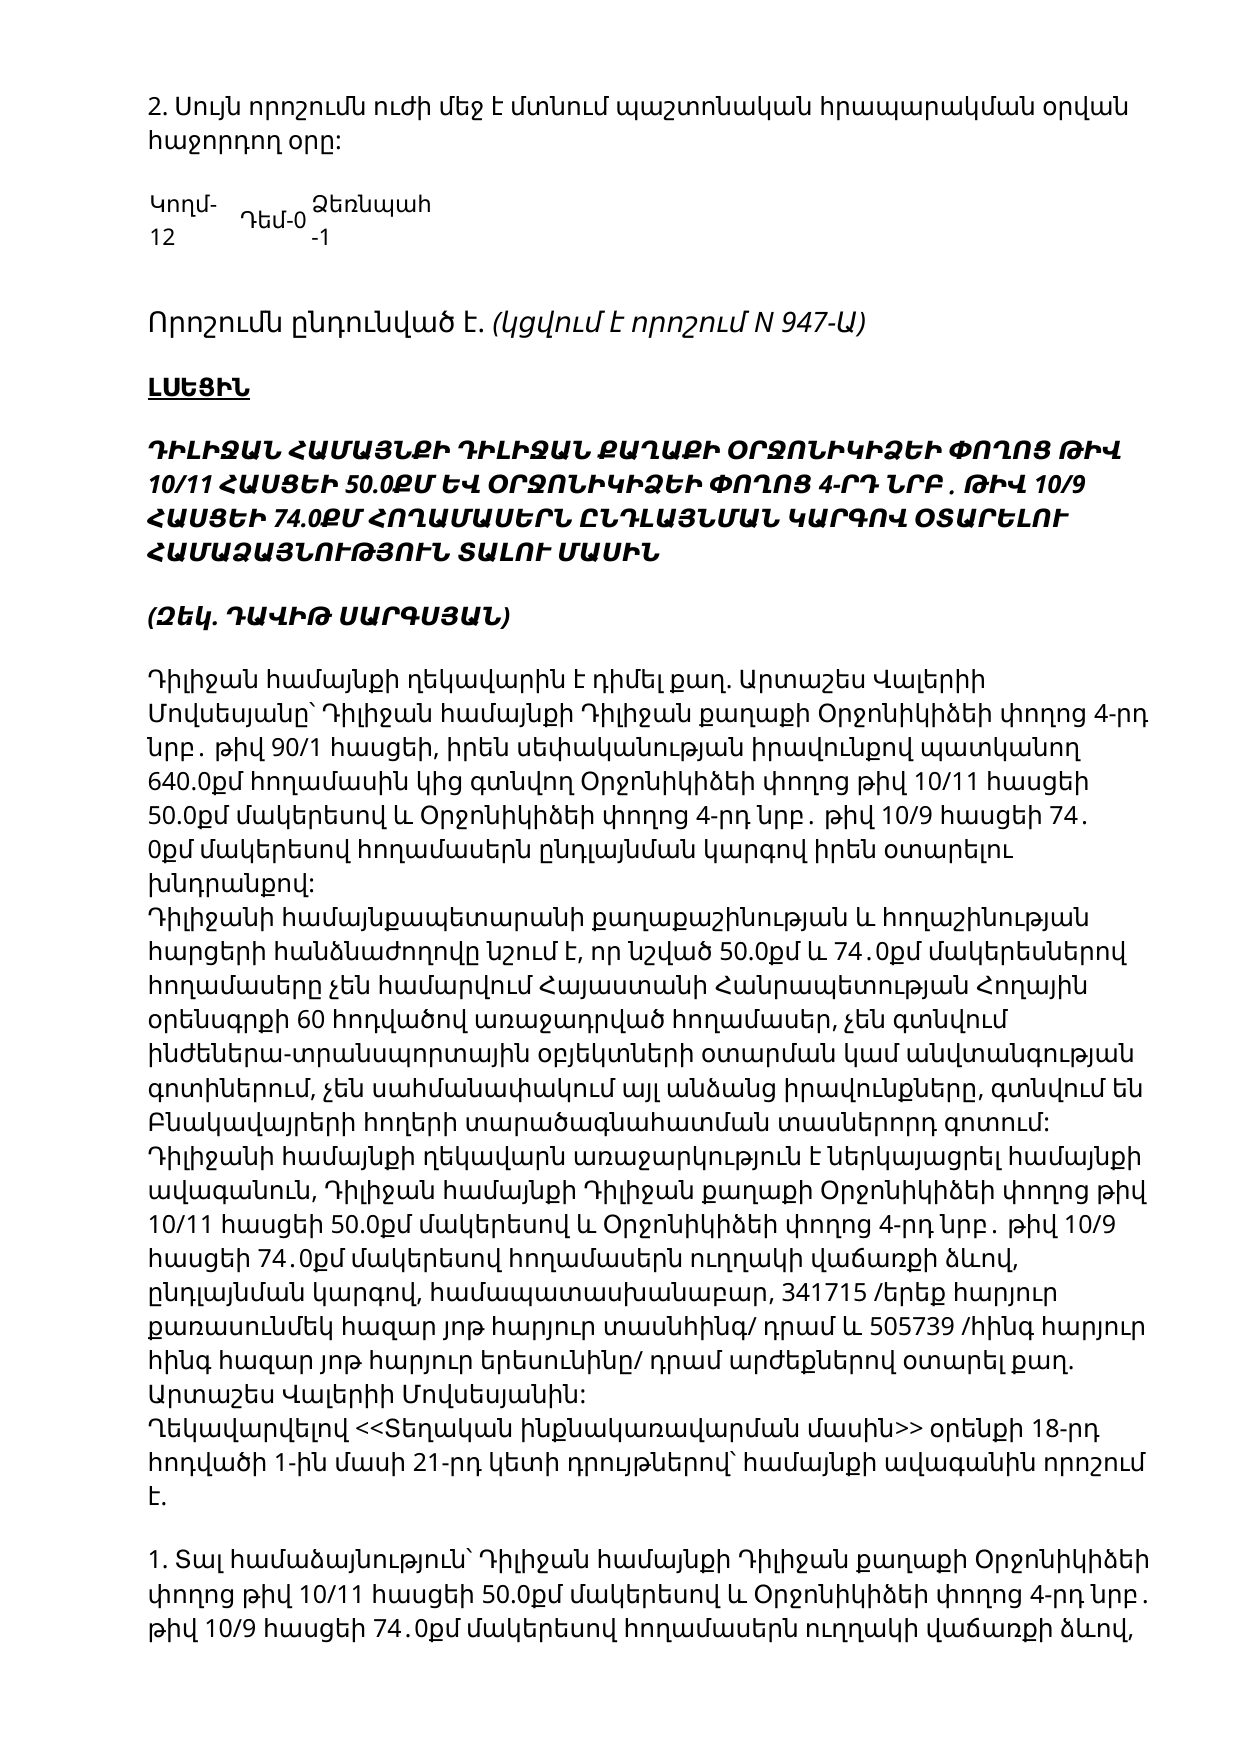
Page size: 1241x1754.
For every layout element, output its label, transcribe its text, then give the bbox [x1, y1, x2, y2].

text ԼՍԵՑԻՆ [147, 369, 1151, 404]
text Դիլիջան համայնքի ղեկավարին է դիմել քաղ. Արտաշես Վալերիի Մովսեսյանը՝ Դիլիջան համայնքի Դիլիջան քաղաքի Օրջոնիկիձեի փողոց 4-րդ նրբ․ թիվ 90/1 հասցեի, իրեն սեփականության իրավունքով պատկանող 640.0քմ հողամասին կից գտնվող Օրջոնիկիձեի փողոց թիվ 10/11 հասցեի 50.0քմ մակերեսով և Օրջոնիկիձեի փողոց 4-րդ նրբ․ թիվ 10/9 հասցեի 74․0քմ մակերեսով հողամասերն ընդլայնման կարգով իրեն օտարելու խնդրանքով: Դիլիջանի համայնքապետարանի քաղաքաշինության և հողաշինության հարցերի հանձնաժողովը նշում է, որ նշված 50.0քմ և 74․0քմ մակերեսներով հողամասերը չեն համարվում Հայաստանի Հանրապետության Հողային օրենսգրքի 60 հոդվածով առաջադրված հողամասեր, չեն գտնվում ինժեներա-տրանսպորտային օբյեկտների օտարման կամ անվտանգության գոտիներում, չեն սահմանափակում այլ անձանց իրավունքները, գտնվում են Բնակավայրերի հողերի տարածագնահատման տասներորդ գոտում: Դիլիջանի համայնքի ղեկավարն առաջարկություն է ներկայացրել համայնքի ավագանուն, Դիլիջան համայնքի Դիլիջան քաղաքի Օրջոնիկիձեի փողոց թիվ 10/11 հասցեի 50.0քմ մակերեսով և Օրջոնիկիձեի փողոց 4-րդ նրբ․ թիվ 10/9 հասցեի 74․0քմ մակերեսով հողամասերն ուղղակի վաճառքի ձևով, ընդլայնման կարգով, համապատասխանաբար, 341715 /երեք հարյուր քառասունմեկ հազար յոթ հարյուր տասնհինգ/ դրամ և 505739 /հինգ հարյուր հինգ հազար յոթ հարյուր երեսունինը/ դրամ արժեքներով օտարել քաղ. Արտաշես Վալերիի Մովսեսյանին: Ղեկավարվելով <<Տեղական ինքնակառավարման մասին>> օրենքի 18-րդ հոդվածի 1-ին մասի 21-րդ կետի դրույթներով՝ համայնքի ավագանին որոշում է. [147, 661, 1151, 1513]
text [147, 89, 1151, 157]
table_header Դեմ-0 [238, 186, 310, 273]
table_header Կողմ-12 [148, 186, 238, 273]
text Որոշումն ընդունված է. (կցվում է որոշում N 947-Ա) [147, 302, 1151, 340]
table_header Ձեռնպահ-1 [310, 186, 438, 273]
text ԴԻԼԻՋԱՆ ՀԱՄԱՅՆՔԻ ԴԻԼԻՋԱՆ ՔԱՂԱՔԻ ՕՐՋՈՆԻԿԻՁԵԻ ՓՈՂՈՑ ԹԻՎ 10/11 ՀԱՍՑԵԻ 50.0ՔՄ ԵՎ ՕՐՋՈՆԻԿԻՁԵԻ ՓՈՂՈՑ 4-ՐԴ ՆՐԲ․ ԹԻՎ 10/9 ՀԱՍՑԵԻ 74.0ՔՄ ՀՈՂԱՄԱՍԵՐՆ ԸՆԴԼԱՅՆՄԱՆ ԿԱՐԳՈՎ ՕՏԱՐԵԼՈՒ ՀԱՄԱՁԱՅՆՈՒԹՅՈՒՆ ՏԱԼՈՒ ՄԱՍԻՆ [147, 433, 1151, 569]
text (Զեկ. ԴԱՎԻԹ ՍԱՐԳՍՅԱՆ) [147, 598, 1151, 632]
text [147, 1542, 1151, 1644]
